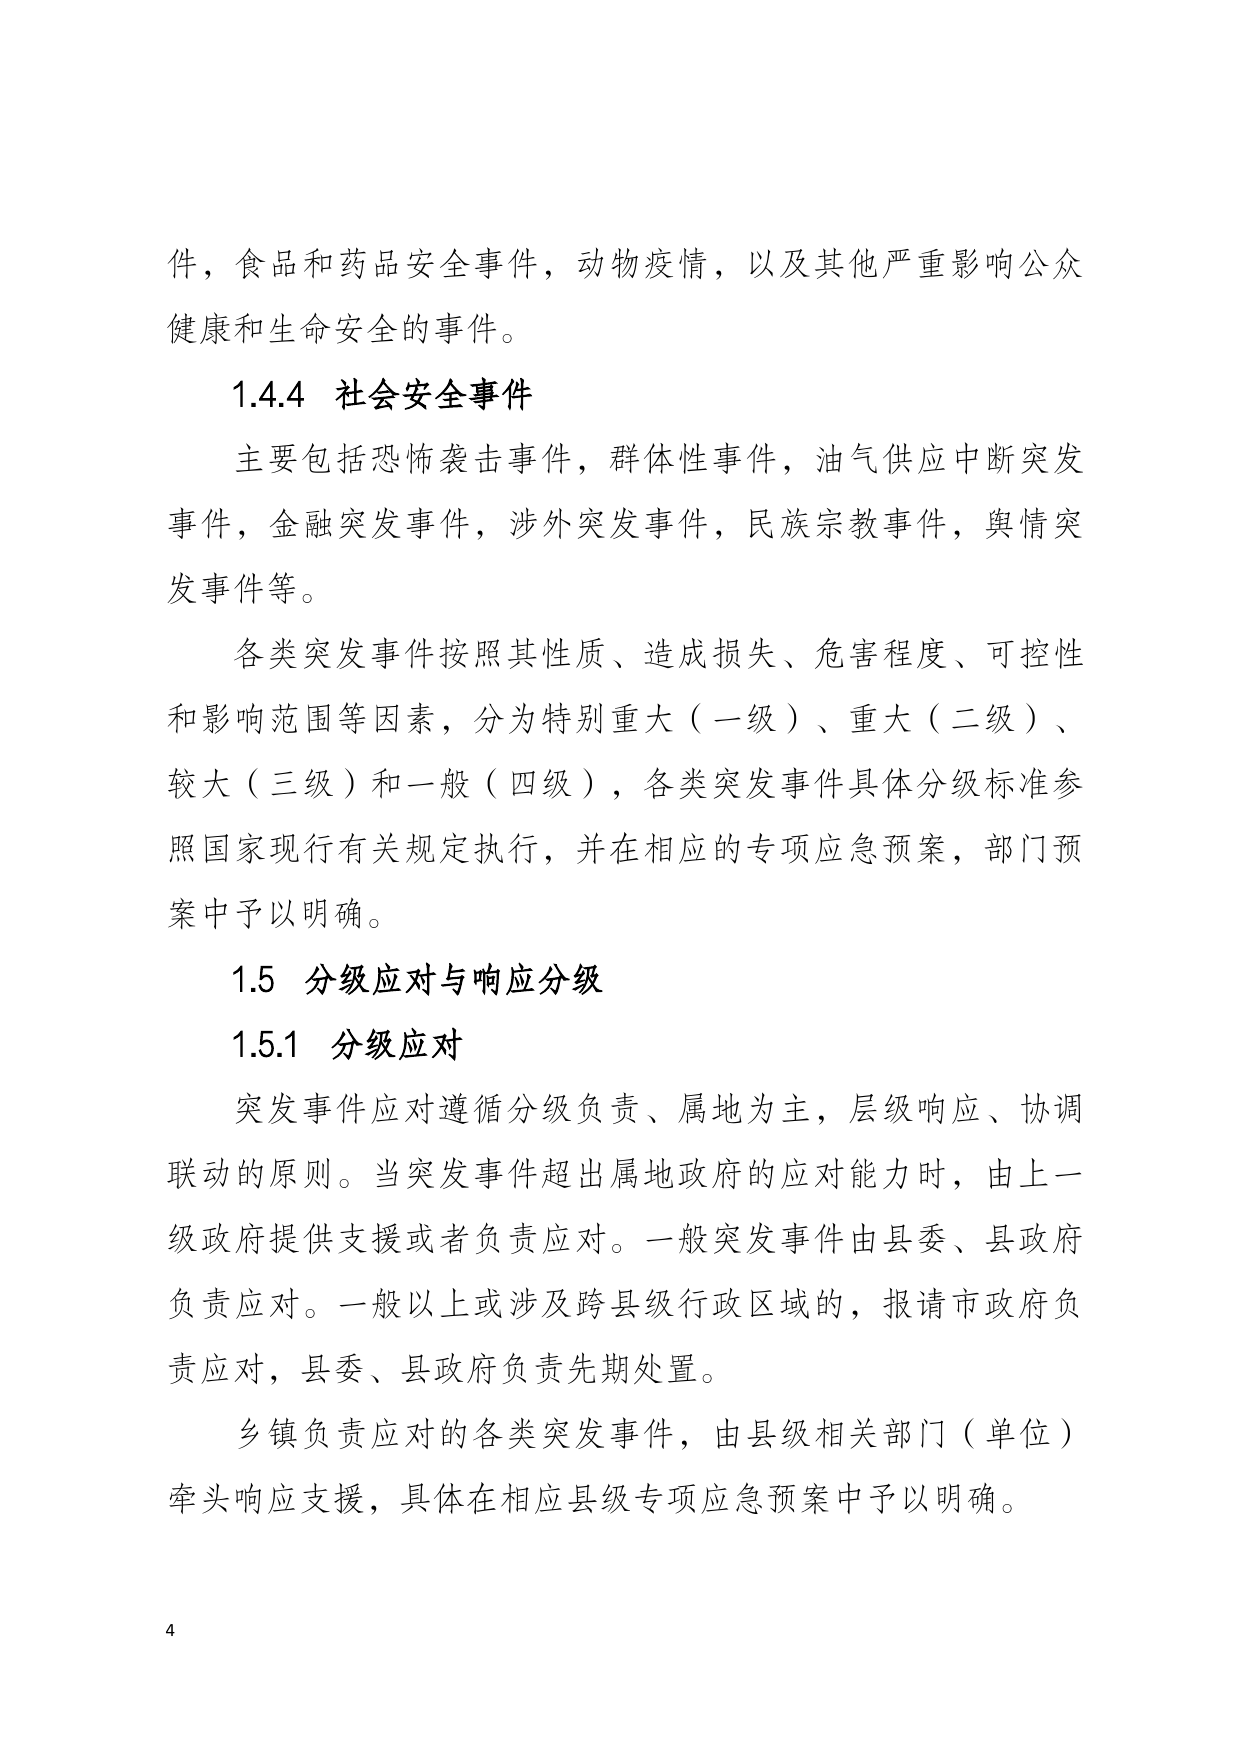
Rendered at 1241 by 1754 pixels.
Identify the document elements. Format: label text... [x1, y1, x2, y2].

text 乡镇负责应对的各类突发事件，由县级相关部门（单位）牵头响应支援，具体在相应县级专项应急预案中予以明确。 [165, 1403, 1087, 1533]
text 各类突发事件按照其性质、造成损失、危害程度、可控性和影响范围等因素，分为特别重大（一级）、重大（二级）、较大（三级）和一般（四级），各类突发事件具体分级标准参照国家现行有关规定执行，并在相应的专项应急预案，部门预案中予以明确。 [165, 623, 1087, 948]
text 1.4.4 社会安全事件 [165, 363, 1087, 428]
text 主要包括恐怖袭击事件，群体性事件，油气供应中断突发事件，金融突发事件，涉外突发事件，民族宗教事件，舆情突发事件等。 [165, 428, 1087, 623]
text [165, 233, 1087, 363]
text 突发事件应对遵循分级负责、属地为主，层级响应、协调联动的原则。当突发事件超出属地政府的应对能力时，由上一级政府提供支援或者负责应对。一般突发事件由县委、县政府负责应对。一般以上或涉及跨县级行政区域的，报请市政府负责应对，县委、县政府负责先期处置。 [165, 1078, 1087, 1403]
subtitle 1.5 分级应对与响应分级 [165, 948, 1087, 1013]
text 1.5.1 分级应对 [165, 1013, 1087, 1078]
